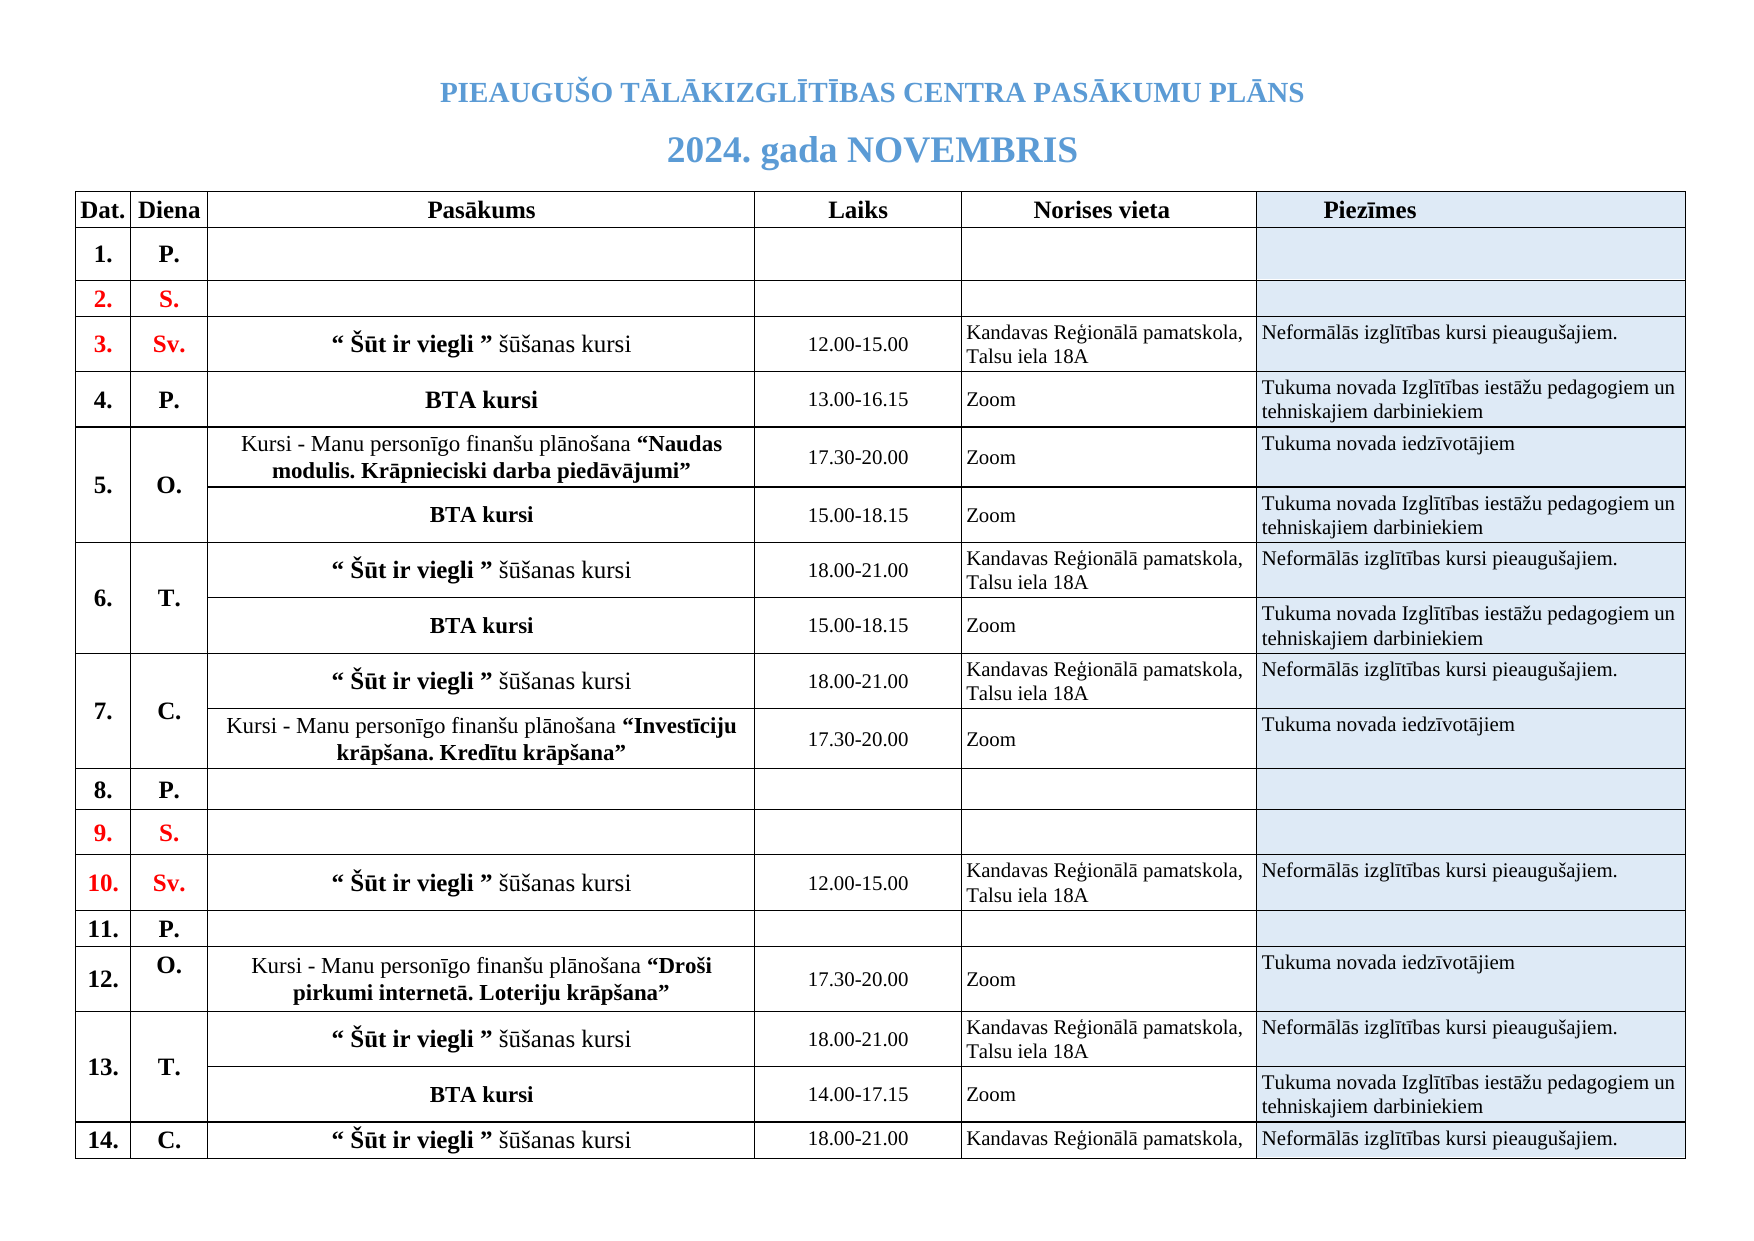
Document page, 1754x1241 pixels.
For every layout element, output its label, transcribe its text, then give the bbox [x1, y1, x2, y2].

table_cell [962, 810, 1256, 854]
table_cell P. [131, 228, 207, 279]
table_cell 12.00-15.00 [755, 317, 961, 371]
table_cell 5. [76, 428, 130, 542]
table_cell [962, 769, 1256, 809]
table_cell Sv. [131, 855, 207, 910]
table_cell Neformālās izglītības kursi pieaugušajiem. [1257, 317, 1685, 371]
table_cell 14. [76, 1123, 130, 1157]
table_cell 14.00-17.15 [755, 1067, 961, 1121]
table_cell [962, 1123, 1256, 1157]
table_cell [755, 228, 961, 279]
table_cell [962, 911, 1256, 946]
table_cell Zoom [962, 428, 1256, 486]
table_cell 10. [76, 855, 130, 910]
table_cell [962, 228, 1256, 279]
table_cell [208, 911, 754, 946]
table_cell Sv. [131, 317, 207, 371]
table_cell Neformālās izglītības kursi pieaugušajiem. [1257, 543, 1685, 597]
table_cell Tukuma novada Izglītības iestāžu pedagogiem un tehniskajiem darbiniekiem [1257, 488, 1685, 542]
table_cell 18.00-21.00 [755, 1012, 961, 1066]
table_cell Zoom [962, 709, 1256, 768]
table_cell P. [131, 372, 207, 426]
table_cell 18.00-21.00 [755, 1123, 961, 1157]
table_cell [1257, 911, 1685, 946]
table_cell 3. [76, 317, 130, 371]
table_cell [1257, 810, 1685, 854]
table_cell 17.30-20.00 [755, 947, 961, 1011]
table_cell O. [131, 428, 207, 542]
table_cell BTA kursi [208, 598, 754, 653]
table_cell 17.30-20.00 [755, 428, 961, 486]
table_cell T. [131, 543, 207, 653]
table_cell 11. [76, 911, 130, 946]
table_cell [755, 281, 961, 316]
table_cell O. [131, 947, 207, 1011]
table_cell 18.00-21.00 [755, 654, 961, 708]
table_cell 2. [76, 281, 130, 316]
table_header Norises vieta [962, 192, 1256, 227]
table_cell 9. [76, 810, 130, 854]
table_cell Kursi - Manu personīgo finanšu plānošana “Droši pirkumi internetā. Loteriju krāpšana” [208, 947, 754, 1011]
table_cell T. [131, 1012, 207, 1121]
table_cell 15.00-18.15 [755, 488, 961, 542]
table_cell “ Šūt ir viegli ” šūšanas kursi [208, 654, 754, 708]
table_cell Zoom [962, 372, 1256, 426]
table_cell 6. [76, 543, 130, 653]
table_cell [755, 769, 961, 809]
table_header Dat. [76, 192, 130, 227]
table_cell 13.00-16.15 [755, 372, 961, 426]
table_cell 12. [76, 947, 130, 1011]
table_cell “ Šūt ir viegli ” šūšanas kursi [208, 317, 754, 371]
table_cell 12.00-15.00 [755, 855, 961, 910]
table_cell [1257, 281, 1685, 316]
table_cell 17.30-20.00 [755, 709, 961, 768]
table_cell “ Šūt ir viegli ” šūšanas kursi [208, 1012, 754, 1066]
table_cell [1257, 1123, 1685, 1157]
table_cell [208, 810, 754, 854]
table_cell 1. [76, 228, 130, 279]
table_cell Tukuma novada iedzīvotājiem [1257, 709, 1685, 768]
table_cell Tukuma novada Izglītības iestāžu pedagogiem un tehniskajiem darbiniekiem [1257, 598, 1685, 653]
table_cell Tukuma novada Izglītības iestāžu pedagogiem un tehniskajiem darbiniekiem [1257, 372, 1685, 426]
table_cell 4. [76, 372, 130, 426]
table_header Laiks [755, 192, 961, 227]
table_cell “ Šūt ir viegli ” šūšanas kursi [208, 543, 754, 597]
table_cell Kursi - Manu personīgo finanšu plānošana “Naudas modulis. Krāpnieciski darba piedāvājumi” [208, 428, 754, 486]
table_cell [755, 810, 961, 854]
table_cell Zoom [962, 1067, 1256, 1121]
table_header Piezīmes [1257, 192, 1685, 227]
table_cell P. [131, 769, 207, 809]
table_cell P. [131, 911, 207, 946]
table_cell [208, 1123, 754, 1157]
table_cell C. [131, 654, 207, 768]
table_cell 8. [76, 769, 130, 809]
table_cell 18.00-21.00 [755, 543, 961, 597]
table_cell Kandavas Reģionālā pamatskola, Talsu iela 18A [962, 855, 1256, 910]
table_cell BTA kursi [208, 488, 754, 542]
table_cell [208, 281, 754, 316]
table_cell Kursi - Manu personīgo finanšu plānošana “Investīciju krāpšana. Kredītu krāpšana” [208, 709, 754, 768]
text 2024. gada NOVEMBRIS [75, 128, 1670, 171]
table_header Diena [131, 192, 207, 227]
text PIEAUGUŠO TĀLĀKIZGLĪTĪBAS CENTRA PASĀKUMU PLĀNS [75, 75, 1670, 108]
table_cell Tukuma novada Izglītības iestāžu pedagogiem un tehniskajiem darbiniekiem [1257, 1067, 1685, 1121]
table_cell Zoom [962, 488, 1256, 542]
table_cell BTA kursi [208, 1067, 754, 1121]
table_cell [755, 911, 961, 946]
table_header Pasākums [208, 192, 754, 227]
table_cell [962, 281, 1256, 316]
table_cell Kandavas Reģionālā pamatskola, Talsu iela 18A [962, 1012, 1256, 1066]
table_cell S. [131, 810, 207, 854]
table_cell [208, 769, 754, 809]
table_cell Neformālās izglītības kursi pieaugušajiem. [1257, 1012, 1685, 1066]
table_cell Kandavas Reģionālā pamatskola, Talsu iela 18A [962, 654, 1256, 708]
table_cell [1257, 769, 1685, 809]
table_cell Neformālās izglītības kursi pieaugušajiem. [1257, 855, 1685, 910]
table_cell S. [131, 281, 207, 316]
table_cell 13. [76, 1012, 130, 1121]
table_cell Neformālās izglītības kursi pieaugušajiem. [1257, 654, 1685, 708]
table_cell Zoom [962, 598, 1256, 653]
table_cell C. [131, 1123, 207, 1157]
table_cell Tukuma novada iedzīvotājiem [1257, 947, 1685, 1011]
table_cell Zoom [962, 947, 1256, 1011]
table_cell Kandavas Reģionālā pamatskola, Talsu iela 18A [962, 317, 1256, 371]
table_cell Tukuma novada iedzīvotājiem [1257, 428, 1685, 486]
table_cell “ Šūt ir viegli ” šūšanas kursi [208, 855, 754, 910]
table_cell Kandavas Reģionālā pamatskola, Talsu iela 18A [962, 543, 1256, 597]
table_cell 15.00-18.15 [755, 598, 961, 653]
table_cell BTA kursi [208, 372, 754, 426]
table_cell 7. [76, 654, 130, 768]
table_cell [1257, 228, 1685, 279]
table_cell [208, 228, 754, 279]
